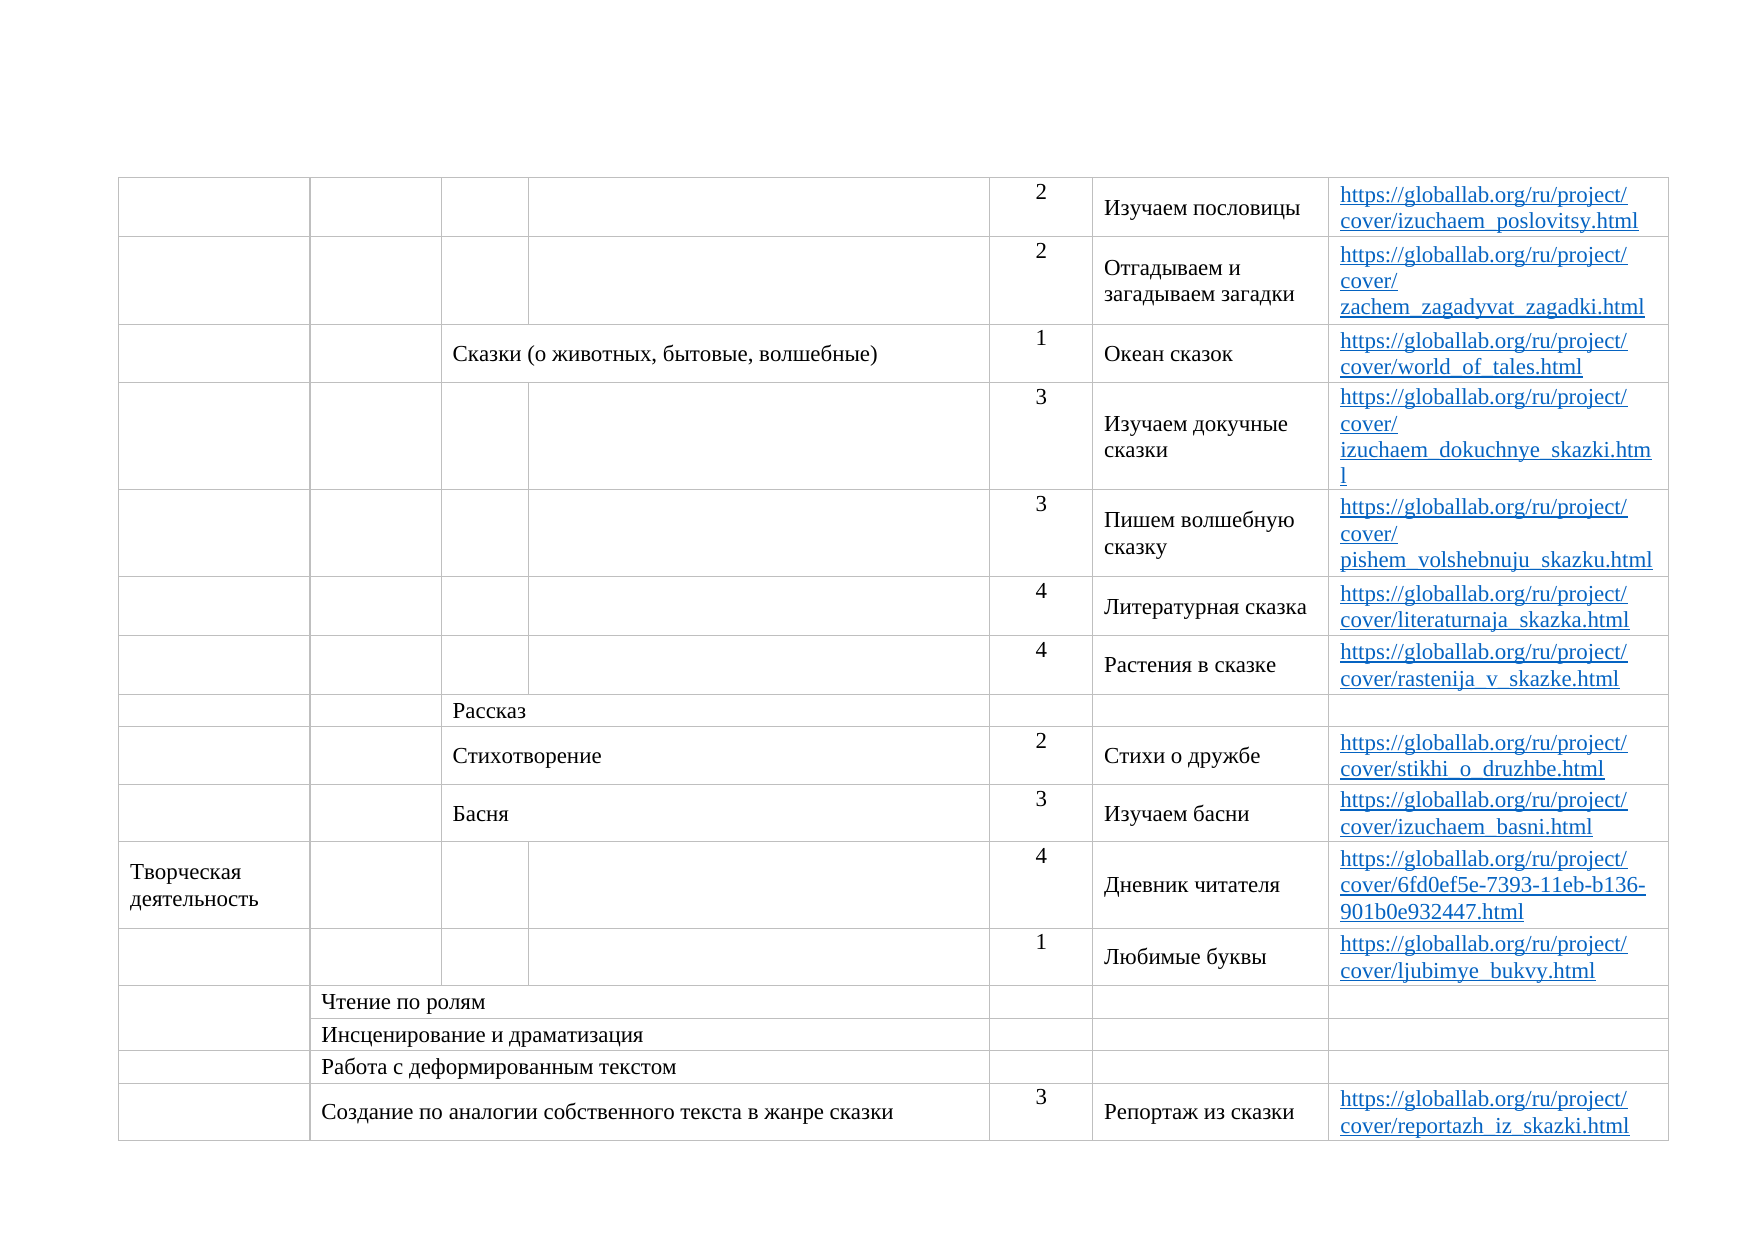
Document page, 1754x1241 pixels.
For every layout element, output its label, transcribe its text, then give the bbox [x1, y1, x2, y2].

table_cell 2 [990, 178, 1092, 236]
table_cell 1 [990, 929, 1092, 985]
table_cell Чтение по ролям [311, 986, 989, 1017]
table_cell [119, 1051, 309, 1082]
table_cell [442, 490, 528, 576]
table_cell [119, 785, 309, 841]
table_cell [529, 490, 989, 576]
table_cell [1329, 986, 1668, 1017]
table_cell [119, 636, 309, 694]
table_cell https://globallab.org/ru/project/cover/stikhi_o_druzhbe.html [1329, 727, 1668, 784]
table_cell [119, 727, 309, 784]
table_cell [311, 842, 441, 927]
table_cell https://globallab.org/ru/project/cover/izuchaem_basni.html [1329, 785, 1668, 841]
table_cell 4 [990, 636, 1092, 694]
table_cell 2 [990, 237, 1092, 323]
table_cell Басня [442, 785, 989, 841]
table_cell [311, 727, 441, 784]
table_cell [311, 785, 441, 841]
table_cell https://globallab.org/ru/project/cover/reportazh_iz_skazki.html [1329, 1084, 1668, 1140]
table_cell [442, 636, 528, 694]
table_cell [311, 237, 441, 323]
table_cell Сказки (о животных, бытовые, волшебные) [442, 325, 989, 382]
table_cell [119, 237, 309, 323]
table_cell [311, 490, 441, 576]
table_cell Работа с деформированным текстом [311, 1051, 989, 1082]
table_cell [442, 577, 528, 635]
table_cell [529, 929, 989, 985]
table_cell Изучаем басни [1093, 785, 1328, 841]
table_cell [119, 577, 309, 635]
table_cell Стихи о дружбе [1093, 727, 1328, 784]
table_cell [311, 636, 441, 694]
table_cell 4 [990, 577, 1092, 635]
table_cell [529, 383, 989, 489]
table_cell Растения в сказке [1093, 636, 1328, 694]
table_cell Изучаем докучные сказки [1093, 383, 1328, 489]
table_cell [529, 636, 989, 694]
table_cell [442, 178, 528, 236]
table_cell [1329, 1019, 1668, 1050]
table_cell [442, 842, 528, 927]
table_cell 3 [990, 383, 1092, 489]
table_cell Дневник читателя [1093, 842, 1328, 927]
table_cell 3 [990, 490, 1092, 576]
table_cell 4 [990, 842, 1092, 927]
table_cell [311, 929, 441, 985]
table_cell [990, 1051, 1092, 1082]
table_cell [119, 695, 309, 726]
table_cell [529, 842, 989, 927]
table_cell [1329, 695, 1668, 726]
table_cell [990, 1019, 1092, 1050]
table_cell Пишем волшебную сказку [1093, 490, 1328, 576]
table_cell https://globallab.org/ru/project/cover/world_of_tales.html [1329, 325, 1668, 382]
table_cell Изучаем пословицы [1093, 178, 1328, 236]
table_cell Стихотворение [442, 727, 989, 784]
table_cell [311, 178, 441, 236]
table_cell [442, 237, 528, 323]
table_cell [442, 383, 528, 489]
table_cell Литературная сказка [1093, 577, 1328, 635]
table_cell Репортаж из сказки [1093, 1084, 1328, 1140]
table_cell [990, 986, 1092, 1017]
table_cell [311, 695, 441, 726]
table_cell [1093, 695, 1328, 726]
table_cell 2 [990, 727, 1092, 784]
table_cell [119, 383, 309, 489]
table_cell [1093, 1051, 1328, 1082]
table_cell [119, 178, 309, 236]
table_cell [529, 237, 989, 323]
table_cell 1 [990, 325, 1092, 382]
table_cell Рассказ [442, 695, 989, 726]
table_cell [442, 929, 528, 985]
table_cell [1093, 1019, 1328, 1050]
table_cell [990, 695, 1092, 726]
table_cell [119, 1084, 309, 1140]
table_cell [1093, 986, 1328, 1017]
table_cell https://globallab.org/ru/project/cover/rastenija_v_skazke.html [1329, 636, 1668, 694]
table_cell Любимые буквы [1093, 929, 1328, 985]
table_cell Создание по аналогии собственного текста в жанре сказки [311, 1084, 989, 1140]
table_cell https://globallab.org/ru/project/cover/izuchaem_poslovitsy.html [1329, 178, 1668, 236]
table_cell https://globallab.org/ru/project/cover/izuchaem_dokuchnye_skazki.html [1329, 383, 1668, 489]
table_cell [311, 577, 441, 635]
table_cell [119, 929, 309, 985]
table_cell https://globallab.org/ru/project/cover/zachem_zagadyvat_zagadki.html [1329, 237, 1668, 323]
table_cell [311, 325, 441, 382]
table_cell Инсценирование и драматизация [311, 1019, 989, 1050]
table_cell 3 [990, 1084, 1092, 1140]
table_cell Океан сказок [1093, 325, 1328, 382]
table_cell [119, 325, 309, 382]
table_cell https://globallab.org/ru/project/cover/pishem_volshebnuju_skazku.html [1329, 490, 1668, 576]
table_cell [119, 986, 309, 1050]
table_cell [529, 178, 989, 236]
table_cell [311, 383, 441, 489]
table_cell https://globallab.org/ru/project/cover/6fd0ef5e-7393-11eb-b136-901b0e932447.html [1329, 842, 1668, 927]
table_cell [529, 577, 989, 635]
table_cell https://globallab.org/ru/project/cover/ljubimye_bukvy.html [1329, 929, 1668, 985]
table_cell Отгадываем и загадываем загадки [1093, 237, 1328, 323]
table_cell [119, 490, 309, 576]
table_cell Творческая деятельность [119, 842, 309, 927]
table_cell [1329, 1051, 1668, 1082]
table_cell https://globallab.org/ru/project/cover/literaturnaja_skazka.html [1329, 577, 1668, 635]
table_cell 3 [990, 785, 1092, 841]
